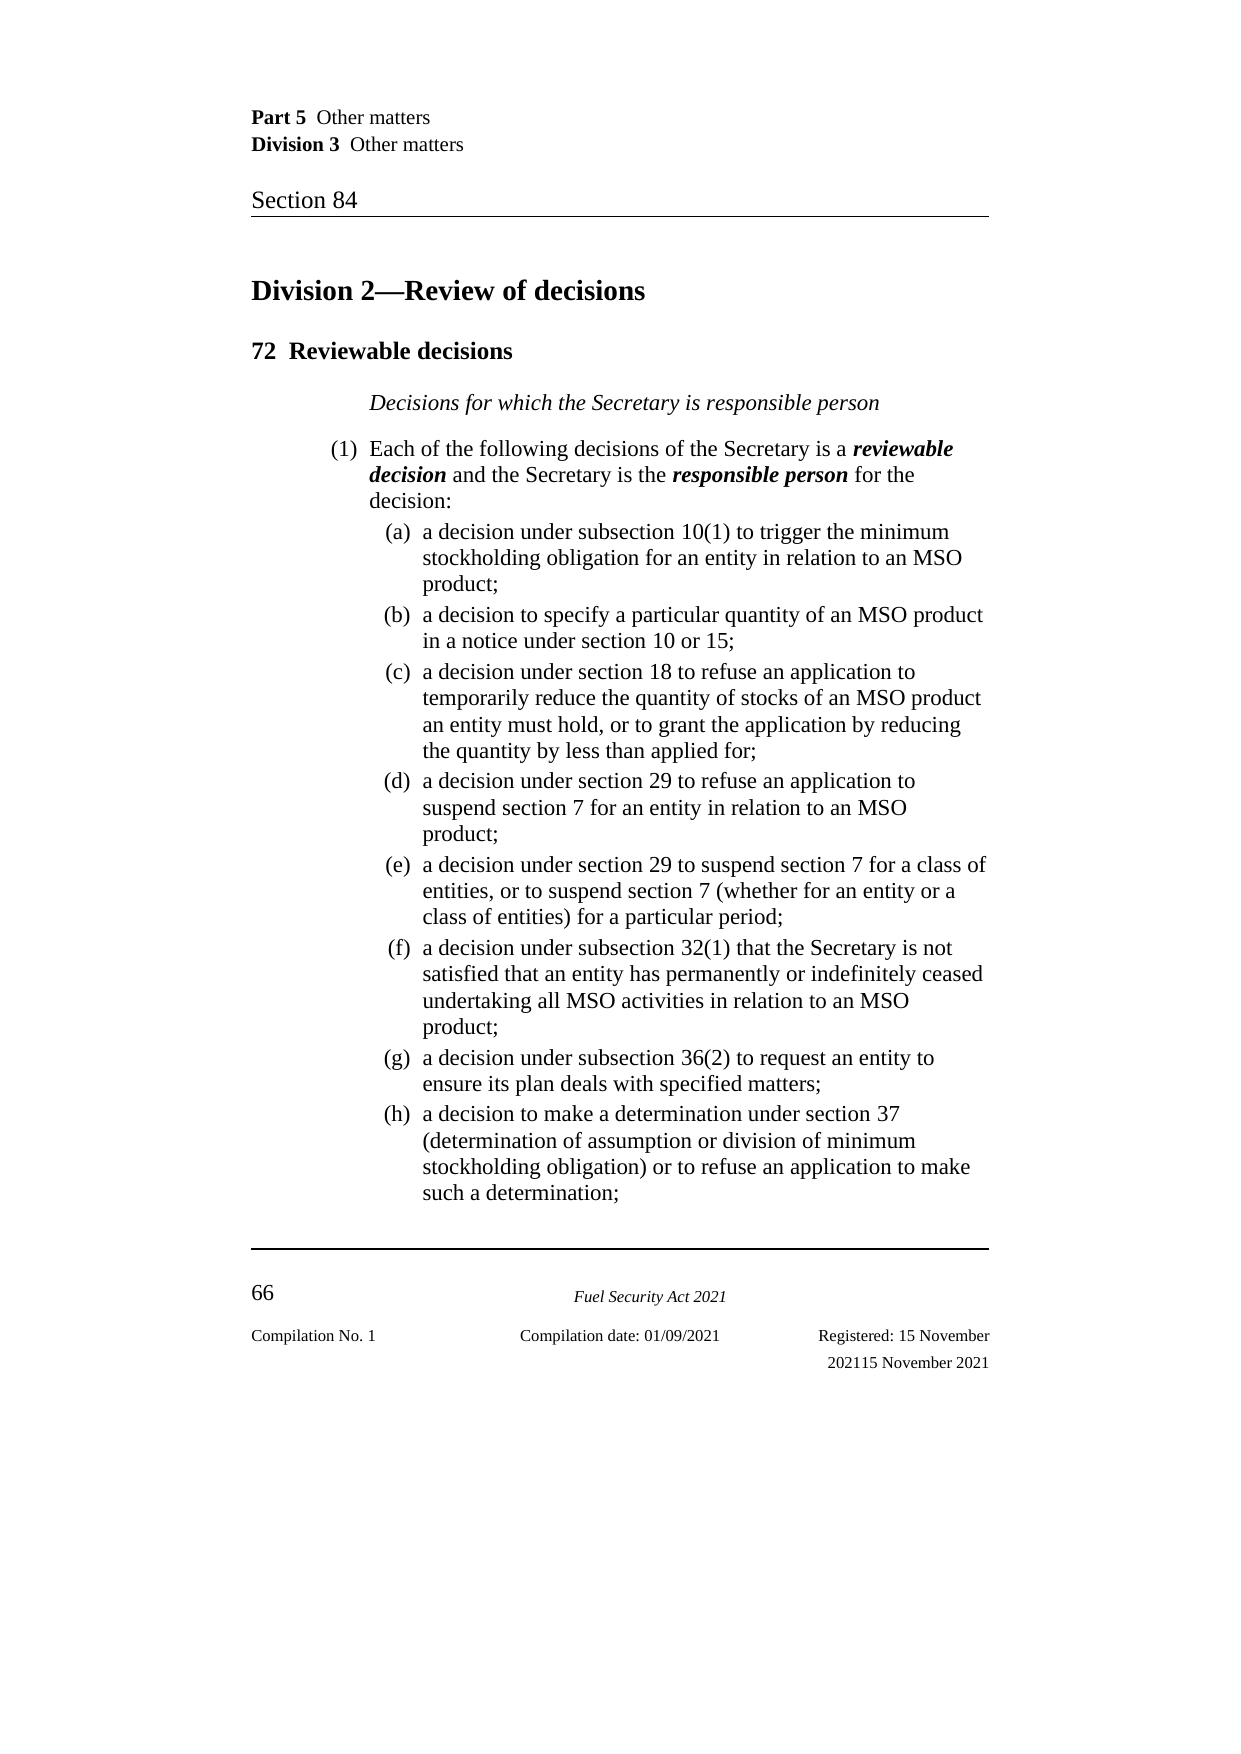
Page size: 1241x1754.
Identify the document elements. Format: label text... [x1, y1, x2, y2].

text (g) a decision under subsection 36(2) to request an entity to ensure its plan deals with specified matters; [251, 1043, 989, 1096]
text (c) a decision under section 18 to refuse an application to temporarily reduce the quantity of stocks of an MSO product an entity must hold, or to grant the application by reducing the quantity by less than applied for; [251, 658, 989, 763]
text (f) a decision under subsection 32(1) that the Secretary is not satisfied that an entity has permanently or indefinitely ceased undertaking all MSO activities in relation to an MSO product; [251, 934, 989, 1039]
text Decisions for which the Secretary is responsible person [369, 389, 989, 416]
text Division 2—Review of decisions [251, 273, 989, 307]
text (1) Each of the following decisions of the Secretary is a reviewable decision and the Secretary is the responsible person for the decision: [251, 434, 989, 514]
text (a) a decision under subsection 10(1) to trigger the minimum stockholding obligation for an entity in relation to an MSO product; [251, 518, 989, 597]
text (b) a decision to specify a particular quantity of an MSO product in a notice under section 10 or 15; [251, 601, 989, 654]
text (d) a decision under section 29 to refuse an application to suspend section 7 for an entity in relation to an MSO product; [251, 767, 989, 847]
text 72 Reviewable decisions [251, 336, 989, 364]
text (h) a decision to make a determination under section 37 (determination of assumption or division of minimum stockholding obligation) or to refuse an application to make such a determination; [251, 1100, 989, 1206]
text (e) a decision under section 29 to suspend section 7 for a class of entities, or to suspend section 7 (whether for an entity or a class of entities) for a particular period; [251, 851, 989, 930]
